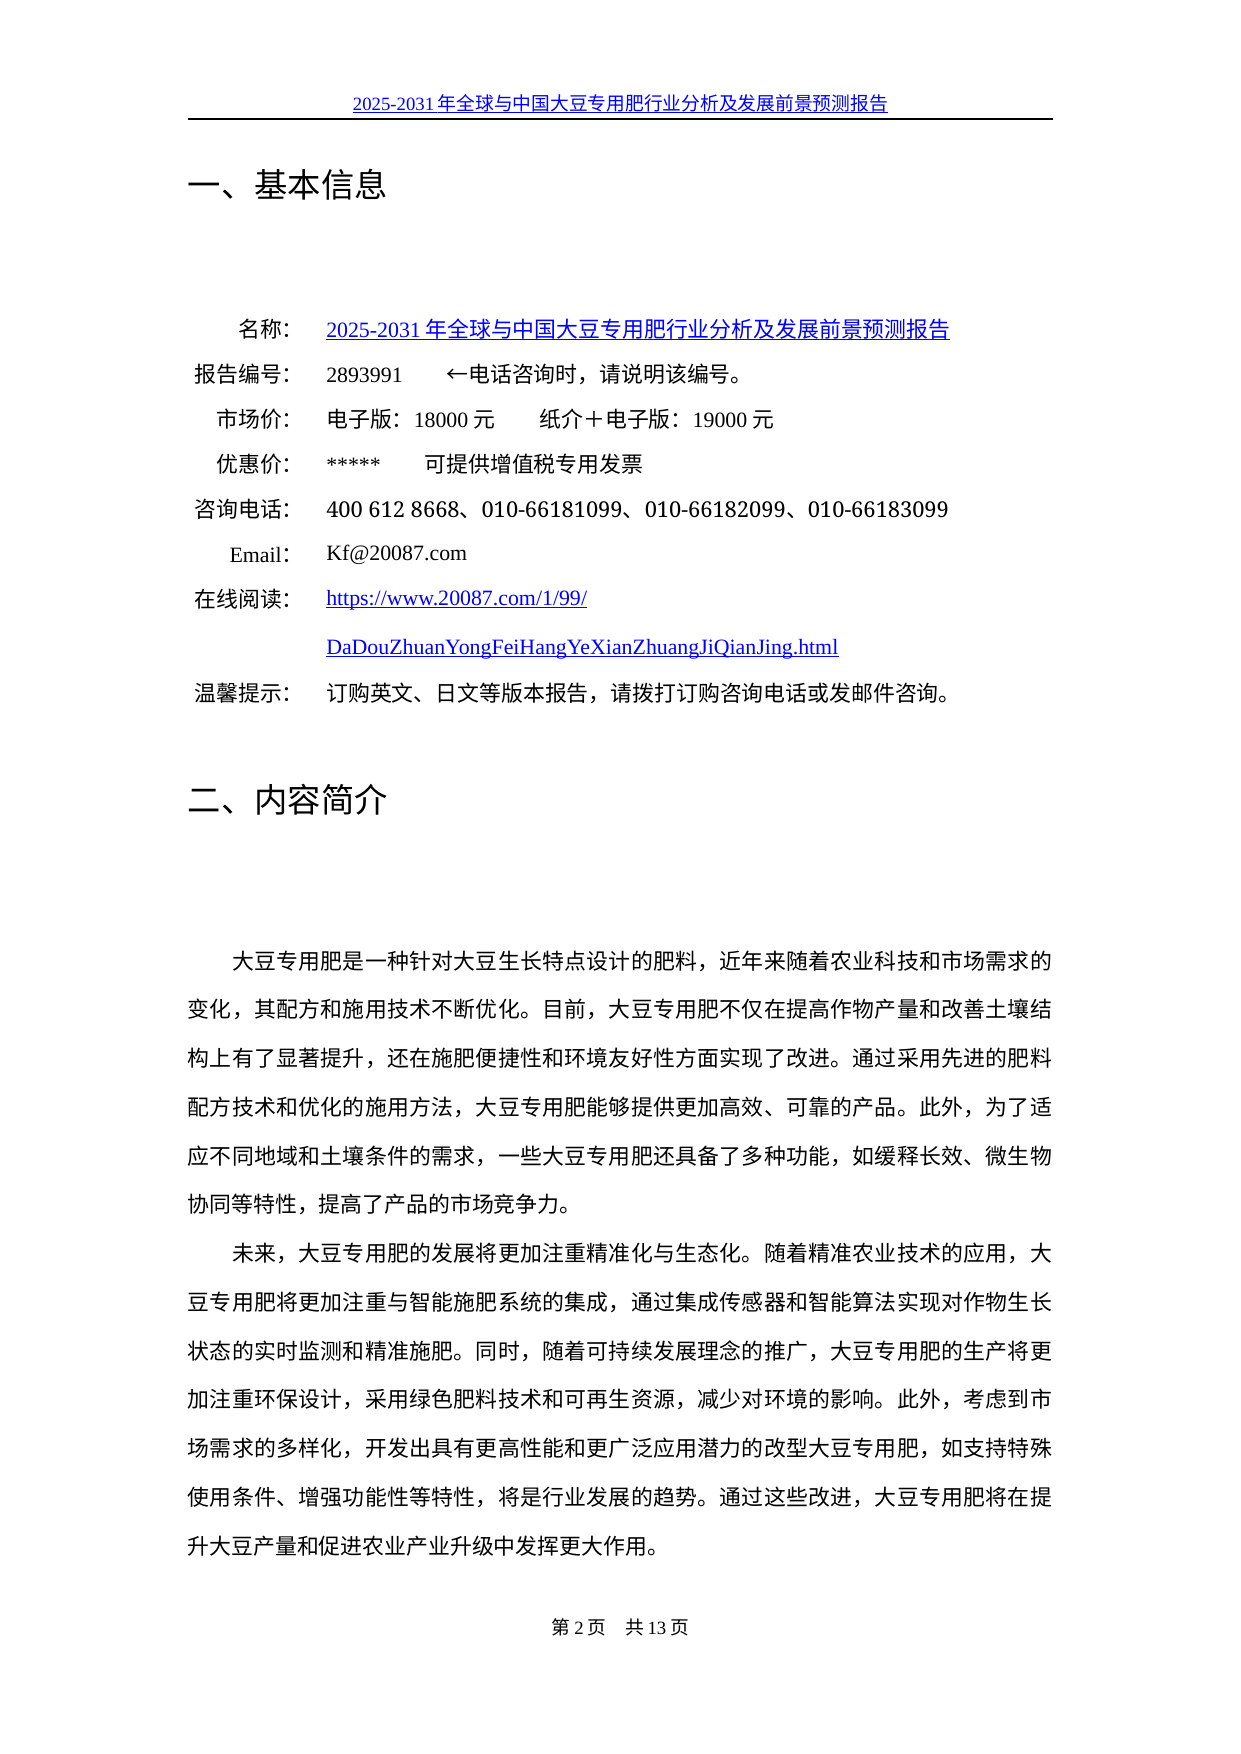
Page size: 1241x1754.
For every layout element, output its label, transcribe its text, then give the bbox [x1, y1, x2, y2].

table_cell 咨询电话： [167, 492, 315, 537]
table_cell 电子版：18000 元 纸介＋电子版：19000 元 [315, 402, 1073, 447]
table_header 名称： [167, 312, 315, 357]
table_cell 在线阅读： [167, 582, 315, 675]
table_cell 优惠价： [167, 447, 315, 492]
table_cell Kf@20087.com [315, 537, 1073, 582]
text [187, 943, 1053, 1561]
table_cell 报告编号： [167, 357, 315, 402]
title 一、基本信息 [187, 150, 1053, 215]
table_header 2025-2031年全球与中国大豆专用肥行业分析及发展前景预测报告 [315, 312, 1073, 357]
table_cell 2893991 ←电话咨询时，请说明该编号。 [315, 357, 1073, 402]
title 二、内容简介 [187, 766, 1053, 831]
table_cell 市场价： [167, 402, 315, 447]
table_cell ***** 可提供增值税专用发票 [315, 447, 1073, 492]
table_cell 温馨提示： [167, 675, 315, 720]
table_cell 订购英文、日文等版本报告，请拨打订购咨询电话或发邮件咨询。 [315, 675, 1073, 720]
table_cell Email： [167, 537, 315, 582]
table_cell [315, 582, 1073, 675]
table_cell 400 612 8668、010-66181099、010-66182099、010-66183099 [315, 492, 1073, 537]
